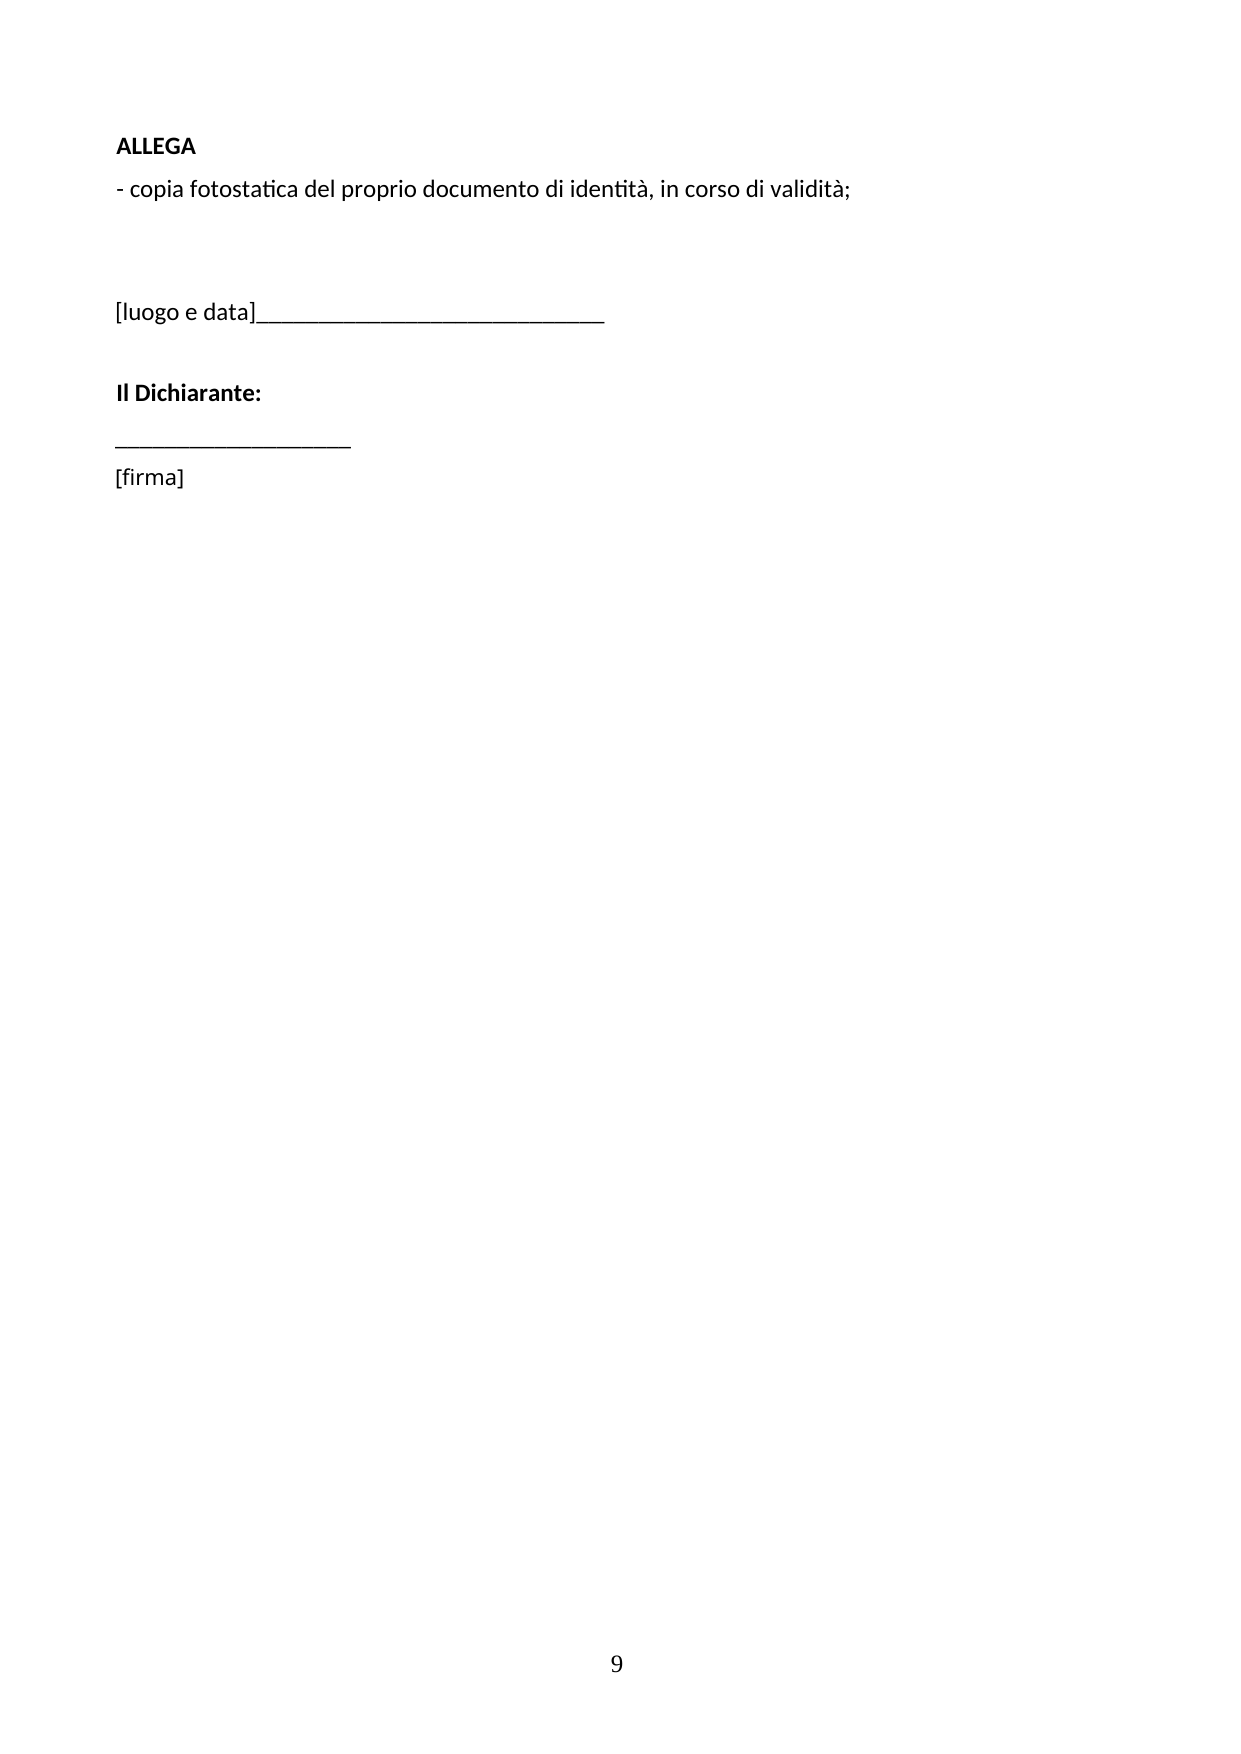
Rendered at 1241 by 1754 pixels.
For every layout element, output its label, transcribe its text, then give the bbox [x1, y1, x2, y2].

text Il Dichiarante: [116, 377, 1127, 408]
text ___________________ [115, 421, 1127, 451]
text [luogo e data]____________________________ [115, 296, 1127, 326]
text - copia fotostatica del proprio documento di identità, in corso di validità; [116, 173, 1127, 204]
text [firma] [115, 462, 1127, 492]
subtitle ALLEGA [116, 130, 1127, 160]
